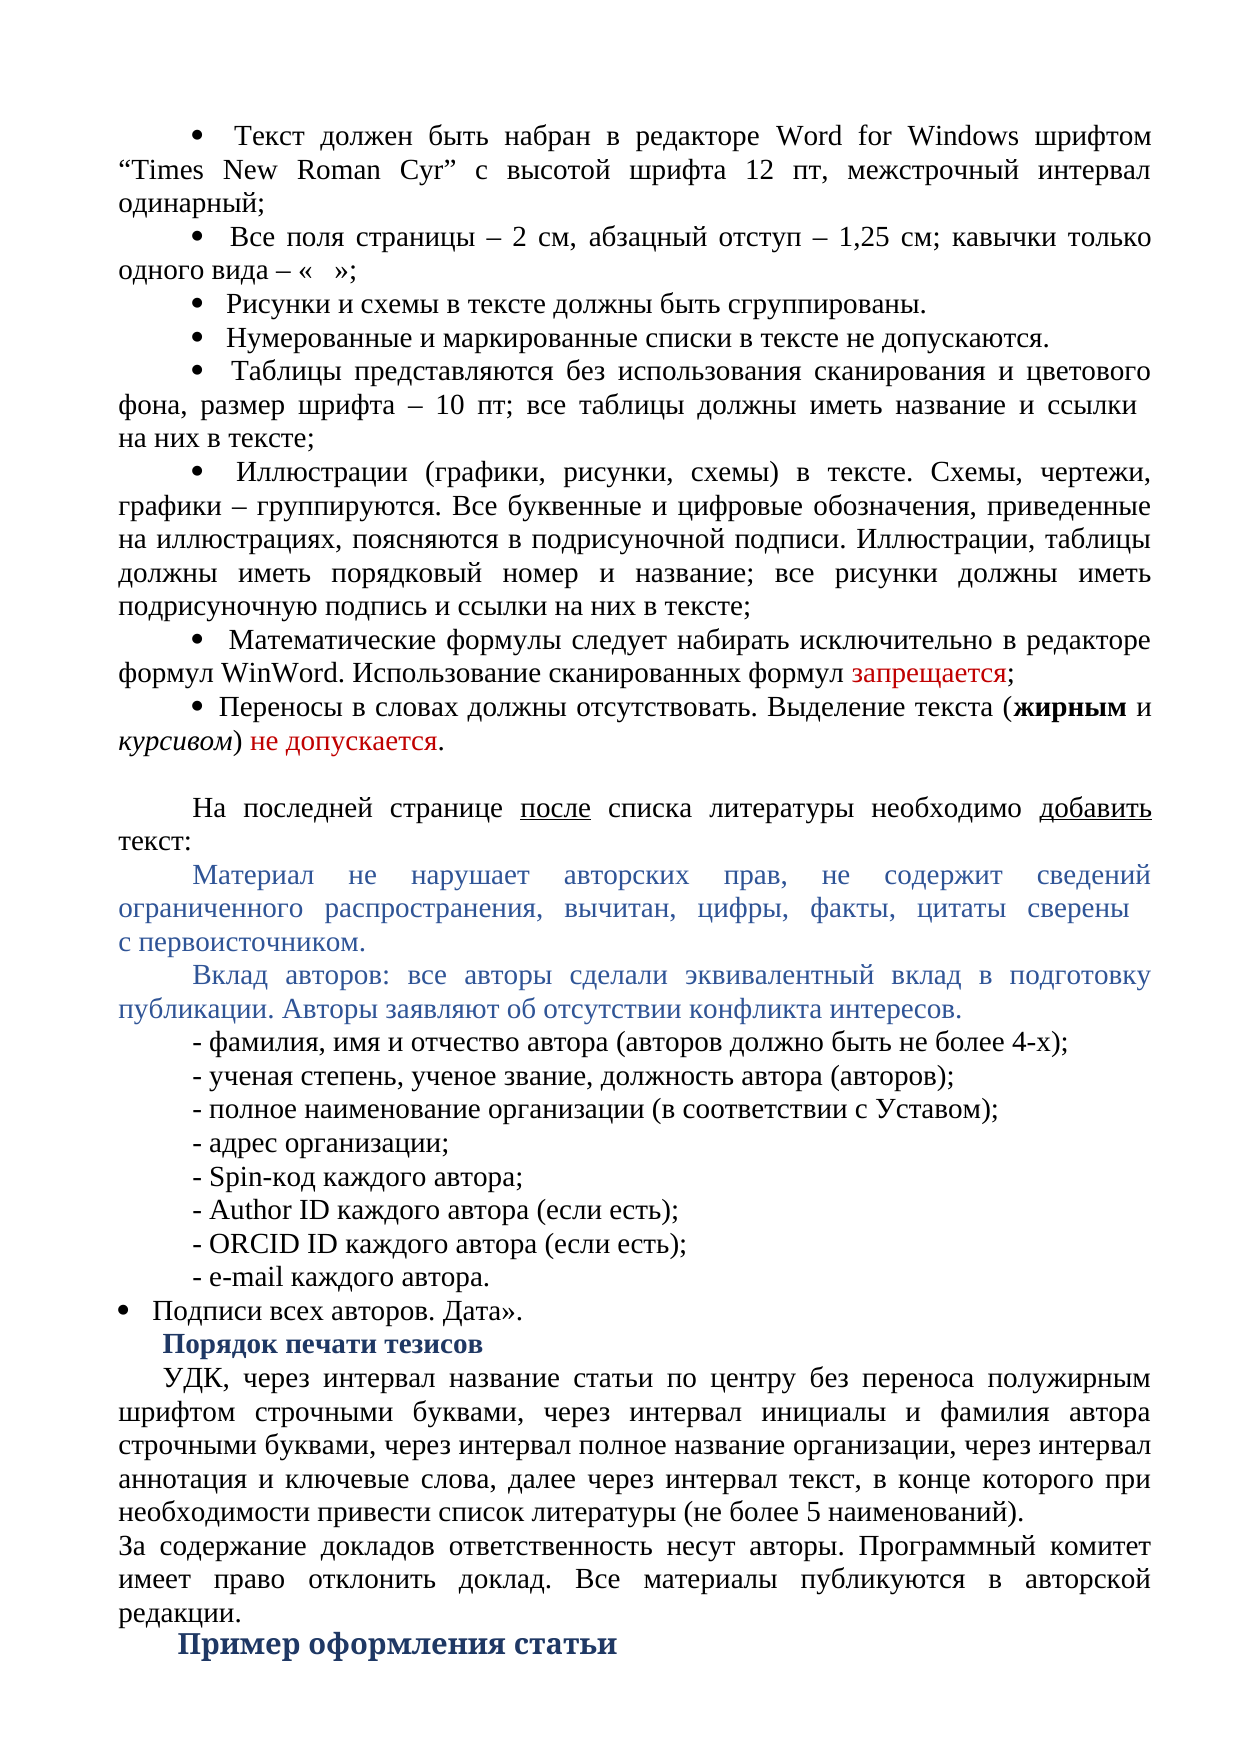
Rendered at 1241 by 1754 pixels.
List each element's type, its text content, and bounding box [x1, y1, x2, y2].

text - Author ID каждого автора (если есть); [118, 1192, 1152, 1226]
text - e-mail каждого автора. [118, 1259, 1152, 1293]
text За содержание докладов ответственность несут авторы. Программный комитет имеет право отклонить доклад. Все материалы публикуются в авторской редакции. [118, 1528, 1152, 1628]
list Математические формулы следует набирать исключительно в редакторе формул WinWord. Использование сканированных формул запрещается; [118, 622, 1152, 689]
list Переносы в словах должны отсутствовать. Выделение текста (жирным и курсивом) не допускается. [118, 689, 1152, 756]
text - адрес организации; [118, 1125, 1152, 1159]
list Подписи всех авторов. Дата». [118, 1293, 1152, 1327]
text Материал не нарушает авторских прав, не содержит сведений ограниченного распространения, вычитан, цифры, факты, цитаты сверены с первоисточником. [118, 857, 1152, 957]
list Иллюстрации (графики, рисунки, схемы) в тексте. Схемы, чертежи, графики – группируются. Все буквенные и цифровые обозначения, приведенные на иллюстрациях, поясняются в подрисуночной подписи. Иллюстрации, таблицы должны иметь порядковый номер и название; все рисунки должны иметь подрисуночную подпись и ссылки на них в тексте; [118, 454, 1152, 622]
list Рисунки и схемы в тексте должны быть сгруппированы. [118, 286, 1152, 320]
list Нумерованные и маркированные списки в тексте не допускаются. [118, 320, 1152, 353]
text - ORCID ID каждого автора (если есть); [118, 1226, 1152, 1259]
text - полное наименование организации (в соответствии с Уставом); [118, 1092, 1152, 1125]
list Все поля страницы – 2 см, абзацный отступ – 1,25 см; кавычки только одного вида – « »; [118, 219, 1152, 286]
text Порядок печати тезисов [118, 1327, 1152, 1360]
list Таблицы представляются без использования сканирования и цветового фона, размер шрифта – 10 пт; все таблицы должны иметь название и ссылки на них в тексте; [118, 353, 1152, 454]
text - фамилия, имя и отчество автора (авторов должно быть не более 4-х); [118, 1024, 1152, 1058]
text Пример оформления статьи [118, 1628, 1152, 1662]
text На последней странице после списка литературы необходимо добавить текст: [118, 790, 1152, 857]
text - ученая степень, ученое звание, должность автора (авторов); [118, 1058, 1152, 1092]
text Вклад авторов: все авторы сделали эквивалентный вклад в подготовку публикации. Авторы заявляют об отсутствии конфликта интересов. [118, 957, 1152, 1024]
list Текст должен быть набран в редакторе Word for Windows шрифтом “Times New Roman Cyr” с высотой шрифта 12 пт, межстрочный интервал одинарный; [118, 118, 1152, 219]
text УДК, через интервал название статьи по центру без переноса полужирным шрифтом строчными буквами, через интервал инициалы и фамилия автора строчными буквами, через интервал полное название организации, через интервал аннотация и ключевые слова, далее через интервал текст, в конце которого при необходимости привести список литературы (не более 5 наименований). [118, 1360, 1152, 1528]
text - Spin-код каждого автора; [118, 1159, 1152, 1192]
